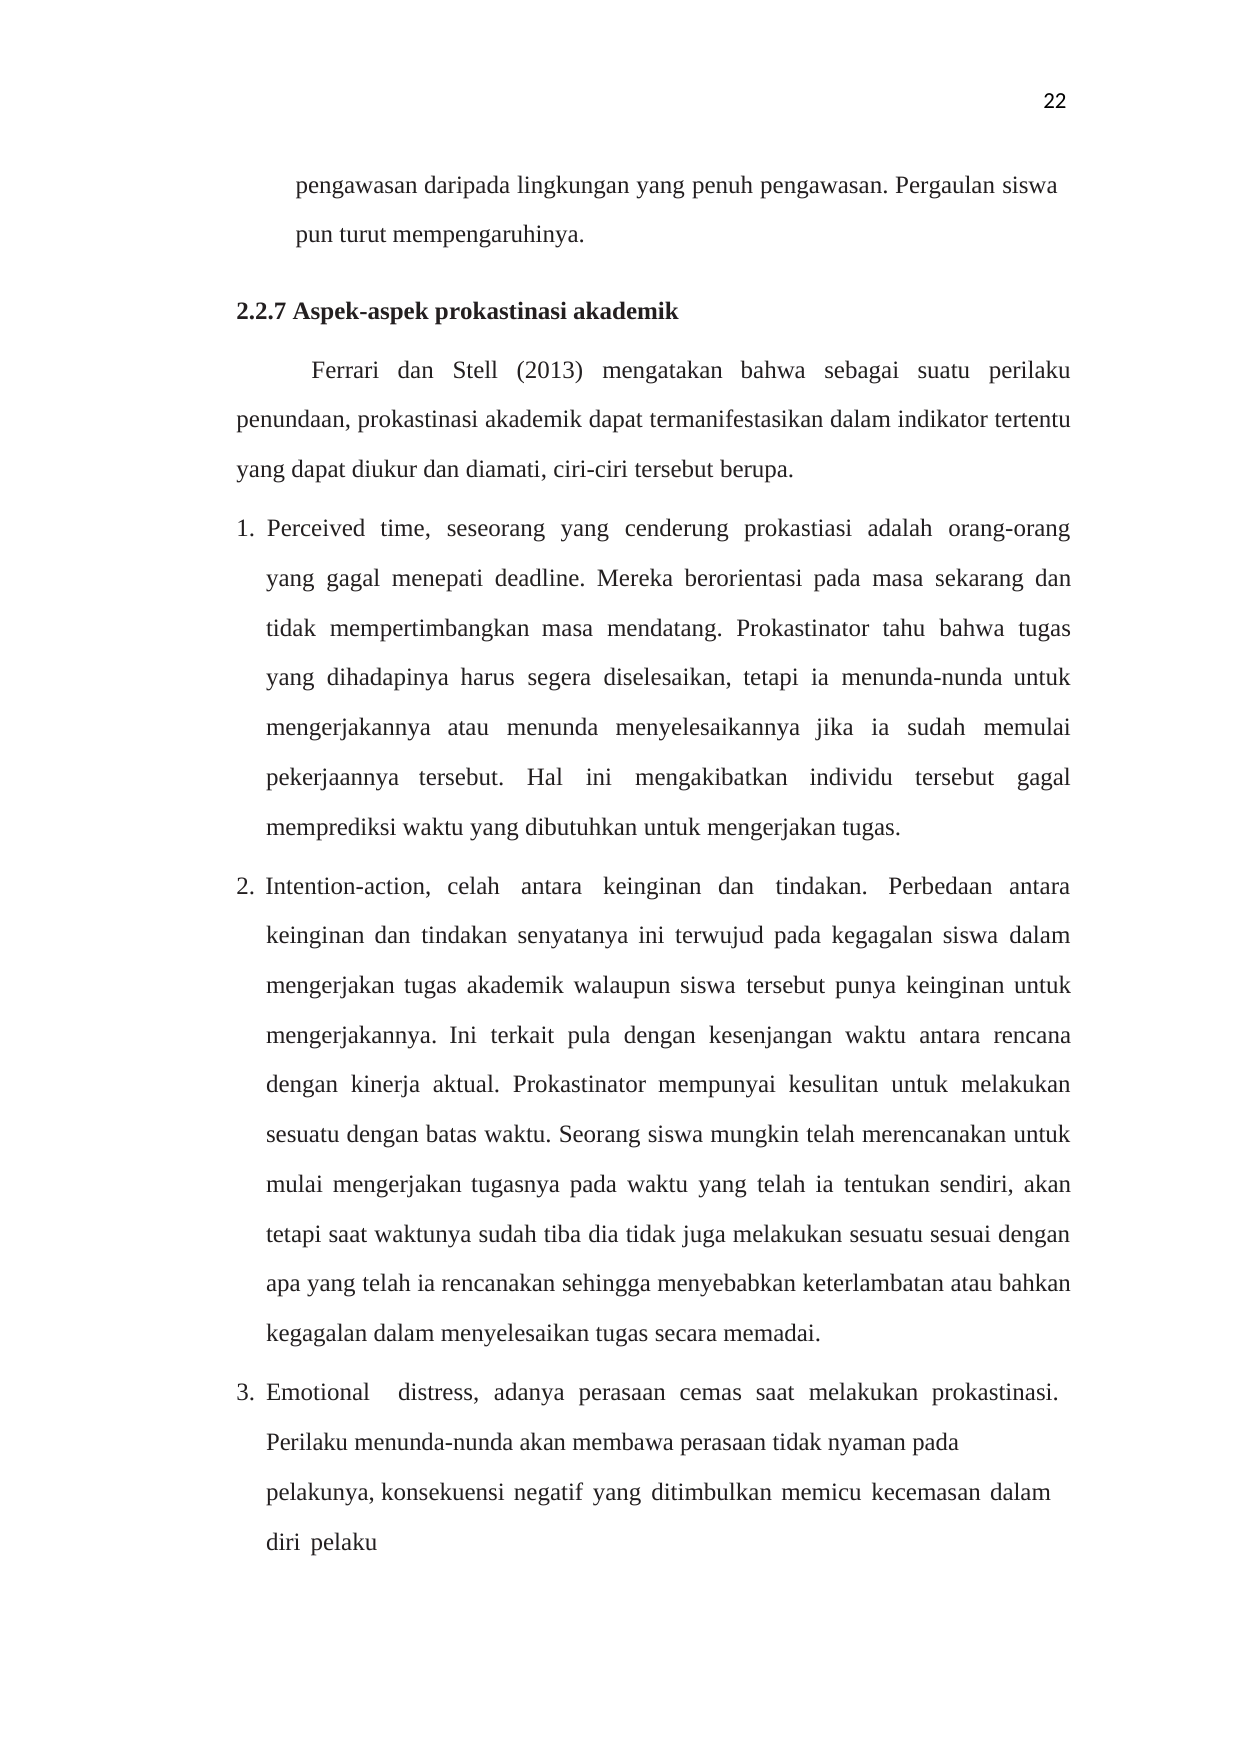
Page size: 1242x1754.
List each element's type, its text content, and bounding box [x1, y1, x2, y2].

text 2.2.7 Aspek-aspek prokastinasi akademik [236, 296, 1083, 325]
text 1. Perceived time, seseorang yang cenderung prokastiasi adalah orang-orang yang gagal menepati deadline. Mereka berorientasi pada masa sekarang dan tidak mempertimbangkan masa mendatang. Prokastinator tahu bahwa tugas yang dihadapinya harus segera diselesaikan, tetapi ia menunda-nunda untuk mengerjakannya atau menunda menyelesaikannya jika ia sudah memulai pekerjaannya tersebut. Hal ini mengakibatkan individu tersebut gagal memprediksi waktu yang dibutuhkan untuk mengerjakan tugas. [236, 513, 1071, 840]
text Ferrari dan Stell (2013) mengatakan bahwa sebagai suatu perilaku penundaan, prokastinasi akademik dapat termanifestasikan dalam indikator tertentu yang dapat diukur dan diamati, ciri-ciri tersebut berupa. [236, 355, 1071, 483]
text Perilaku menunda-nunda akan membawa perasaan tidak nyaman pada pelakunya, konsekuensi negatif yang ditimbulkan memicu kecemasan dalam diri pelaku [266, 1427, 1071, 1555]
text pengawasan daripada lingkungan yang penuh pengawasan. Pergaulan siswa pun turut mempengaruhinya. [295, 170, 1071, 248]
text 2. Intention-action, celah antara keinginan dan tindakan. Perbedaan antara keinginan dan tindakan senyatanya ini terwujud pada kegagalan siswa dalam mengerjakan tugas akademik walaupun siswa tersebut punya keinginan untuk mengerjakannya. Ini terkait pula dengan kesenjangan waktu antara rencana dengan kinerja aktual. Prokastinator mempunyai kesulitan untuk melakukan sesuatu dengan batas waktu. Seorang siswa mungkin telah merencanakan untuk mulai mengerjakan tugasnya pada waktu yang telah ia tentukan sendiri, akan tetapi saat waktunya sudah tiba dia tidak juga melakukan sesuatu sesuai dengan apa yang telah ia rencanakan sehingga menyebabkan keterlambatan atau bahkan kegagalan dalam menyelesaikan tugas secara memadai. [236, 871, 1071, 1347]
text 3. Emotional distress, adanya perasaan cemas saat melakukan prokastinasi. [236, 1377, 1083, 1406]
